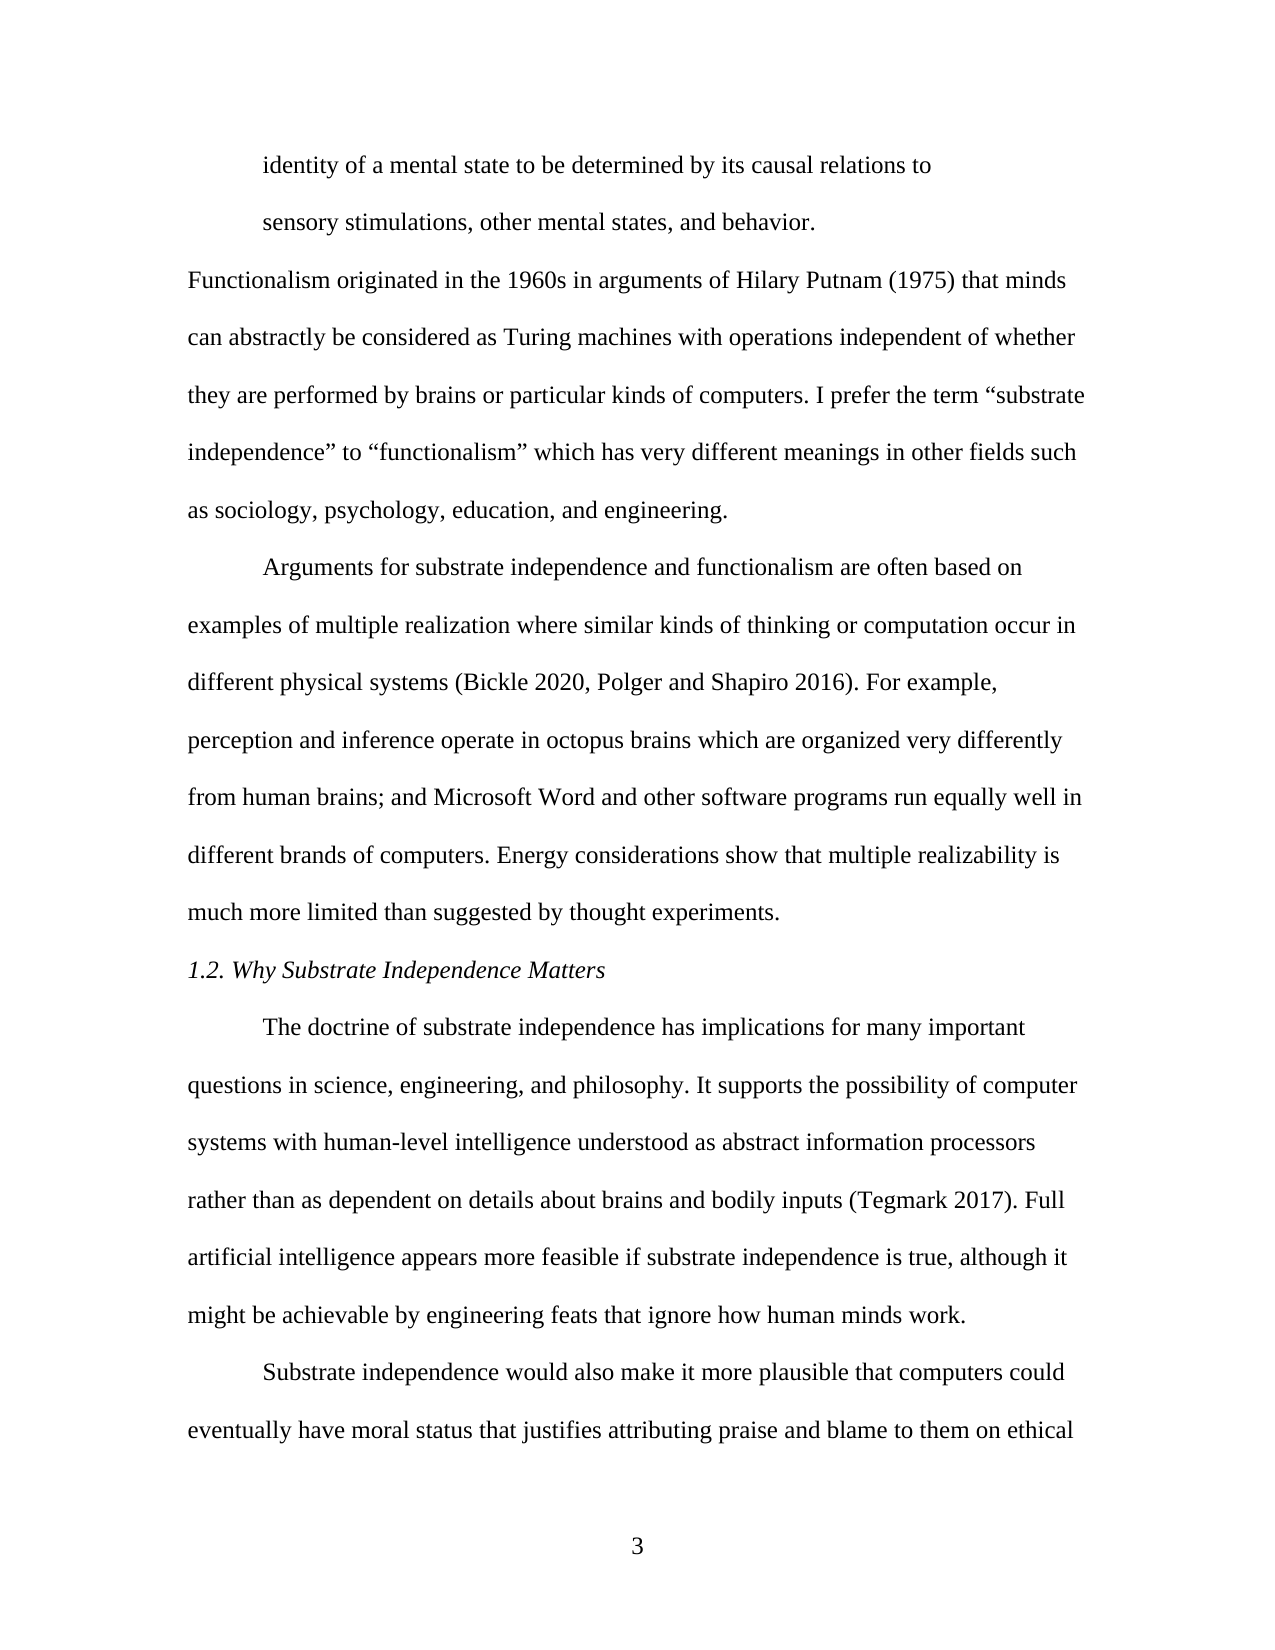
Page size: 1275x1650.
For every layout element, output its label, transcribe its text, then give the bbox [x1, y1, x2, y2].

text Functionalism originated in the 1960s in arguments of Hilary Putnam (1975) that minds can abstractly be considered as Turing machines with operations independent of whether they are performed by brains or particular kinds of computers. I prefer the term “substrate independence” to “functionalism” which has very different meanings in other fields such as sociology, psychology, education, and engineering. [187, 265, 1087, 524]
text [262, 150, 1012, 236]
text 1.2. Why Substrate Independence Matters [187, 955, 1087, 984]
text The doctrine of substrate independence has implications for many important questions in science, engineering, and philosophy. It supports the possibility of computer systems with human-level intelligence understood as abstract information processors rather than as dependent on details about brains and bodily inputs (Tegmark 2017). Full artificial intelligence appears more feasible if substrate independence is true, although it might be achievable by engineering feats that ignore how human minds work. [187, 1012, 1087, 1329]
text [187, 1357, 1087, 1444]
text Arguments for substrate independence and functionalism are often based on examples of multiple realization where similar kinds of thinking or computation occur in different physical systems (Bickle 2020, Polger and Shapiro 2016). For example, perception and inference operate in octopus brains which are organized very differently from human brains; and Microsoft Word and other software programs run equally well in different brands of computers. Energy considerations show that multiple realizability is much more limited than suggested by thought experiments. [187, 552, 1087, 926]
